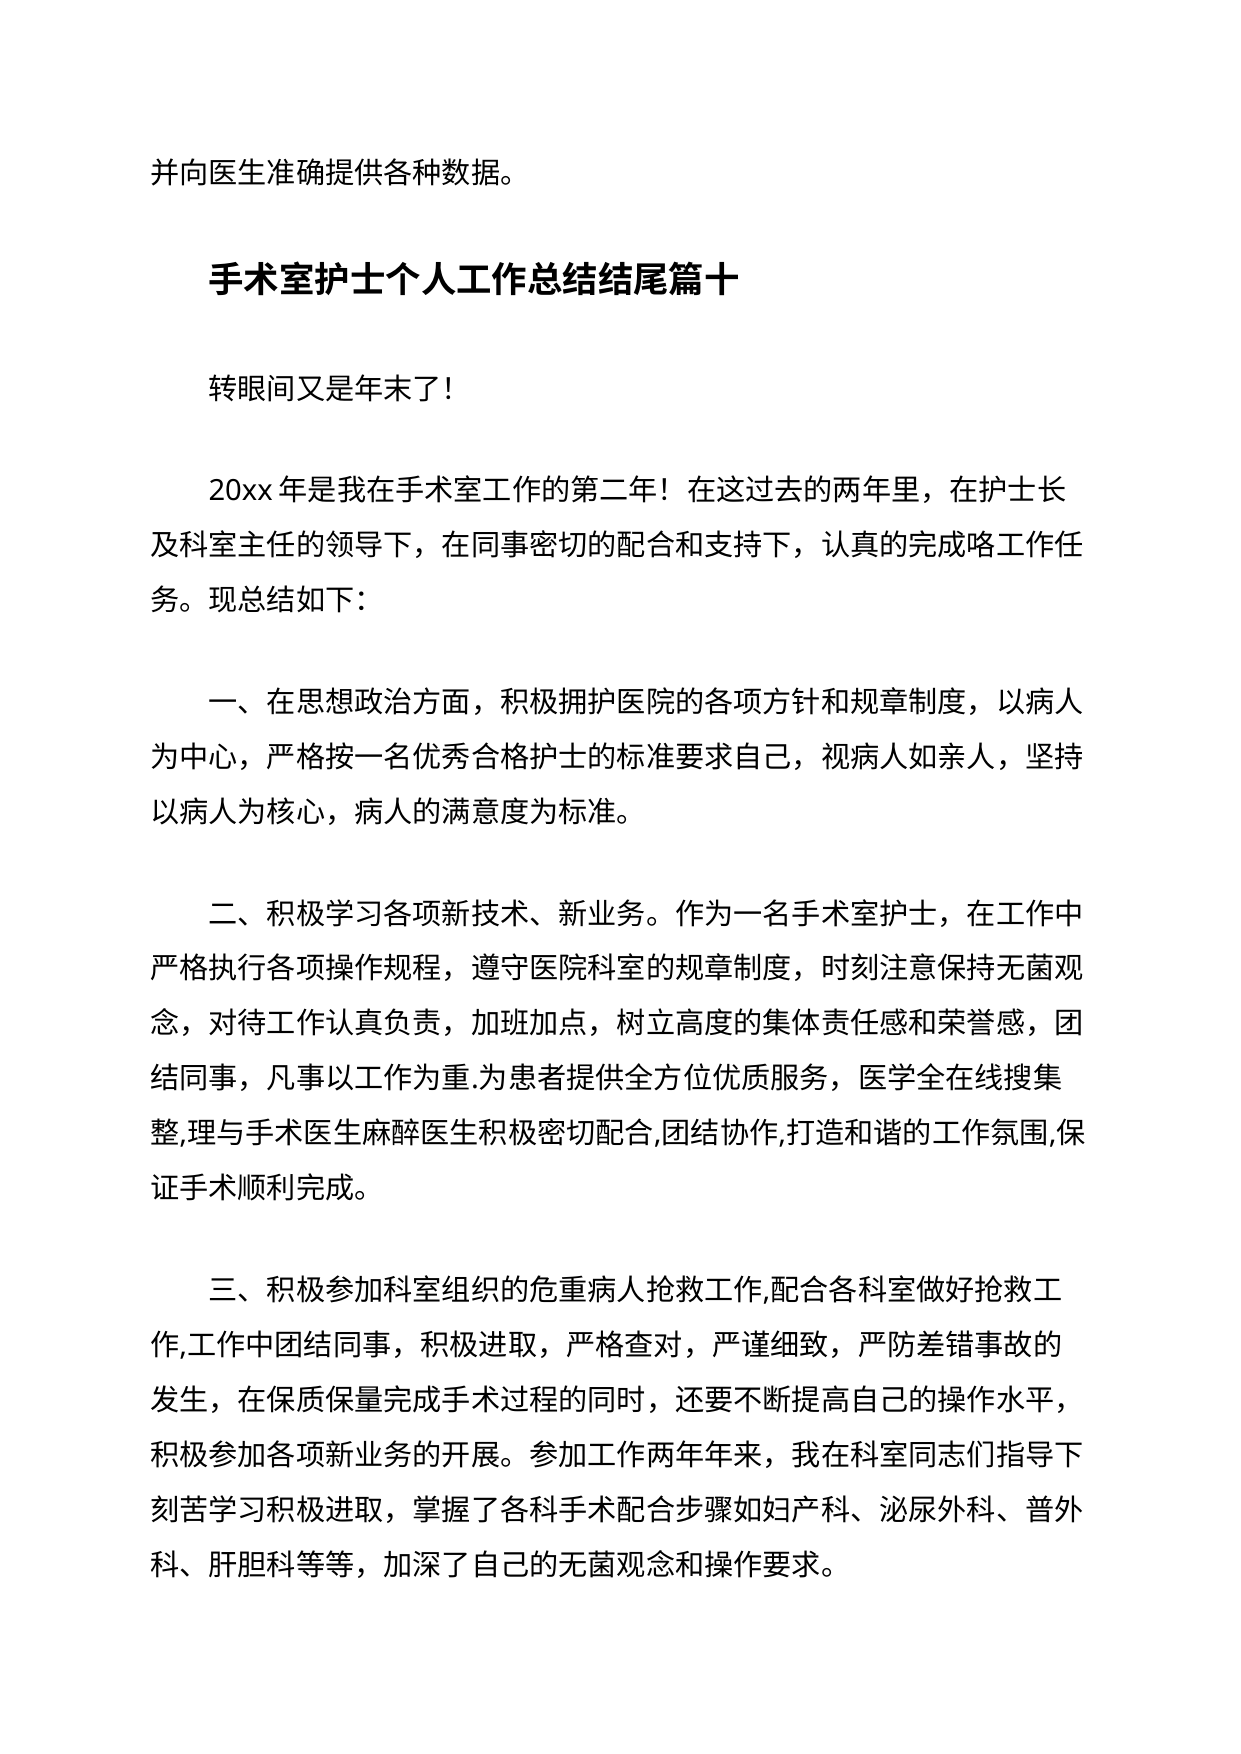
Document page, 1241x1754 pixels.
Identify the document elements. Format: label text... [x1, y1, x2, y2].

text 20xx年是我在手术室工作的第二年！在这过去的两年里，在护士长及科室主任的领导下，在同事密切的配合和支持下，认真的完成咯工作任务。现总结如下： [150, 467, 1090, 619]
text 三、积极参加科室组织的危重病人抢救工作,配合各科室做好抢救工作,工作中团结同事，积极进取，严格查对，严谨细致，严防差错事故的发生，在保质保量完成手术过程的同时，还要不断提高自己的操作水平，积极参加各项新业务的开展。参加工作两年年来，我在科室同志们指导下刻苦学习积极进取，掌握了各科手术配合步骤如妇产科、泌尿外科、普外科、肝胆科等等，加深了自己的无菌观念和操作要求。 [150, 1267, 1090, 1584]
text 手术室护士个人工作总结结尾篇十 [150, 252, 1090, 303]
text 转眼间又是年末了！ [150, 365, 1090, 407]
text 一、在思想政治方面，积极拥护医院的各项方针和规章制度，以病人为中心，严格按一名优秀合格护士的标准要求自己，视病人如亲人，坚持以病人为核心，病人的满意度为标准。 [150, 679, 1090, 831]
text 二、积极学习各项新技术、新业务。作为一名手术室护士，在工作中严格执行各项操作规程，遵守医院科室的规章制度，时刻注意保持无菌观念，对待工作认真负责，加班加点，树立高度的集体责任感和荣誉感，团结同事，凡事以工作为重.为患者提供全方位优质服务，医学全在线搜集整,理与手术医生麻醉医生积极密切配合,团结协作,打造和谐的工作氛围,保证手术顺利完成。 [150, 890, 1090, 1207]
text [150, 150, 1090, 192]
